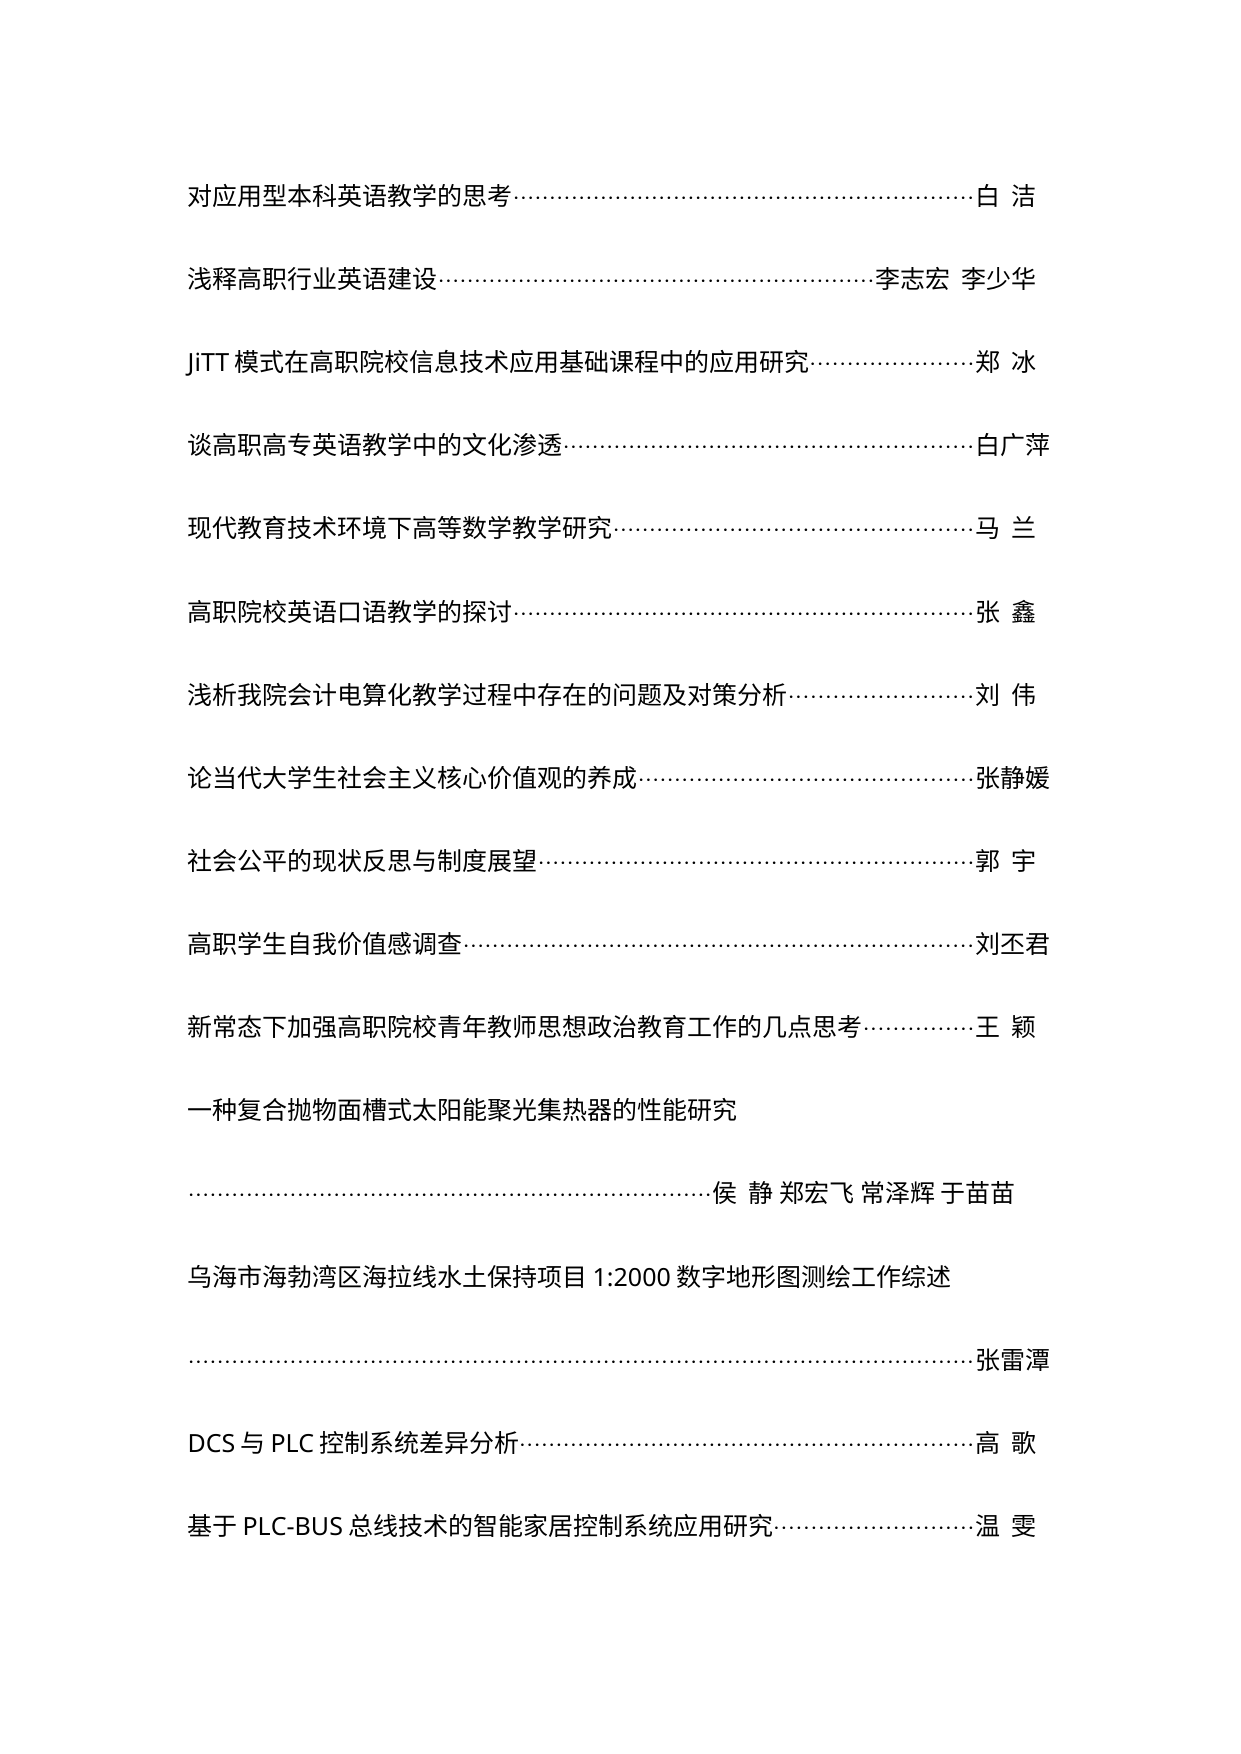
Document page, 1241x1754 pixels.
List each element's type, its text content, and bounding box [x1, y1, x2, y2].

text 高职学生自我价值感调查 刘丕君 [187, 910, 1053, 975]
text 对应用型本科英语教学的思考 白 洁 [187, 162, 1053, 227]
text 社会公平的现状反思与制度展望 郭 宇 [187, 827, 1053, 892]
text 浅释高职行业英语建设 李志宏 李少华 [187, 245, 1053, 310]
text 张雷潭 [187, 1326, 1053, 1391]
text DCS与PLC控制系统差异分析 高 歌 [187, 1409, 1053, 1474]
text 新常态下加强高职院校青年教师思想政治教育工作的几点思考 王 颖 [187, 993, 1053, 1058]
text 现代教育技术环境下高等数学教学研究 马 兰 [187, 494, 1053, 559]
text 谈高职高专英语教学中的文化渗透 白广萍 [187, 411, 1053, 476]
text 论当代大学生社会主义核心价值观的养成 张静媛 [187, 744, 1053, 809]
text 高职院校英语口语教学的探讨 张 鑫 [187, 578, 1053, 643]
text 浅析我院会计电算化教学过程中存在的问题及对策分析 刘 伟 [187, 661, 1053, 726]
text 基于PLC-BUS总线技术的智能家居控制系统应用研究 温 雯 [187, 1492, 1053, 1557]
text JiTT模式在高职院校信息技术应用基础课程中的应用研究 郑 冰 [187, 328, 1053, 393]
text 一种复合抛物面槽式太阳能聚光集热器的性能研究 [187, 1076, 1053, 1141]
text 侯 静 郑宏飞 常泽辉 于苗苗 [187, 1159, 1053, 1224]
text 乌海市海勃湾区海拉线水土保持项目1:2000数字地形图测绘工作综述 [187, 1243, 1053, 1308]
